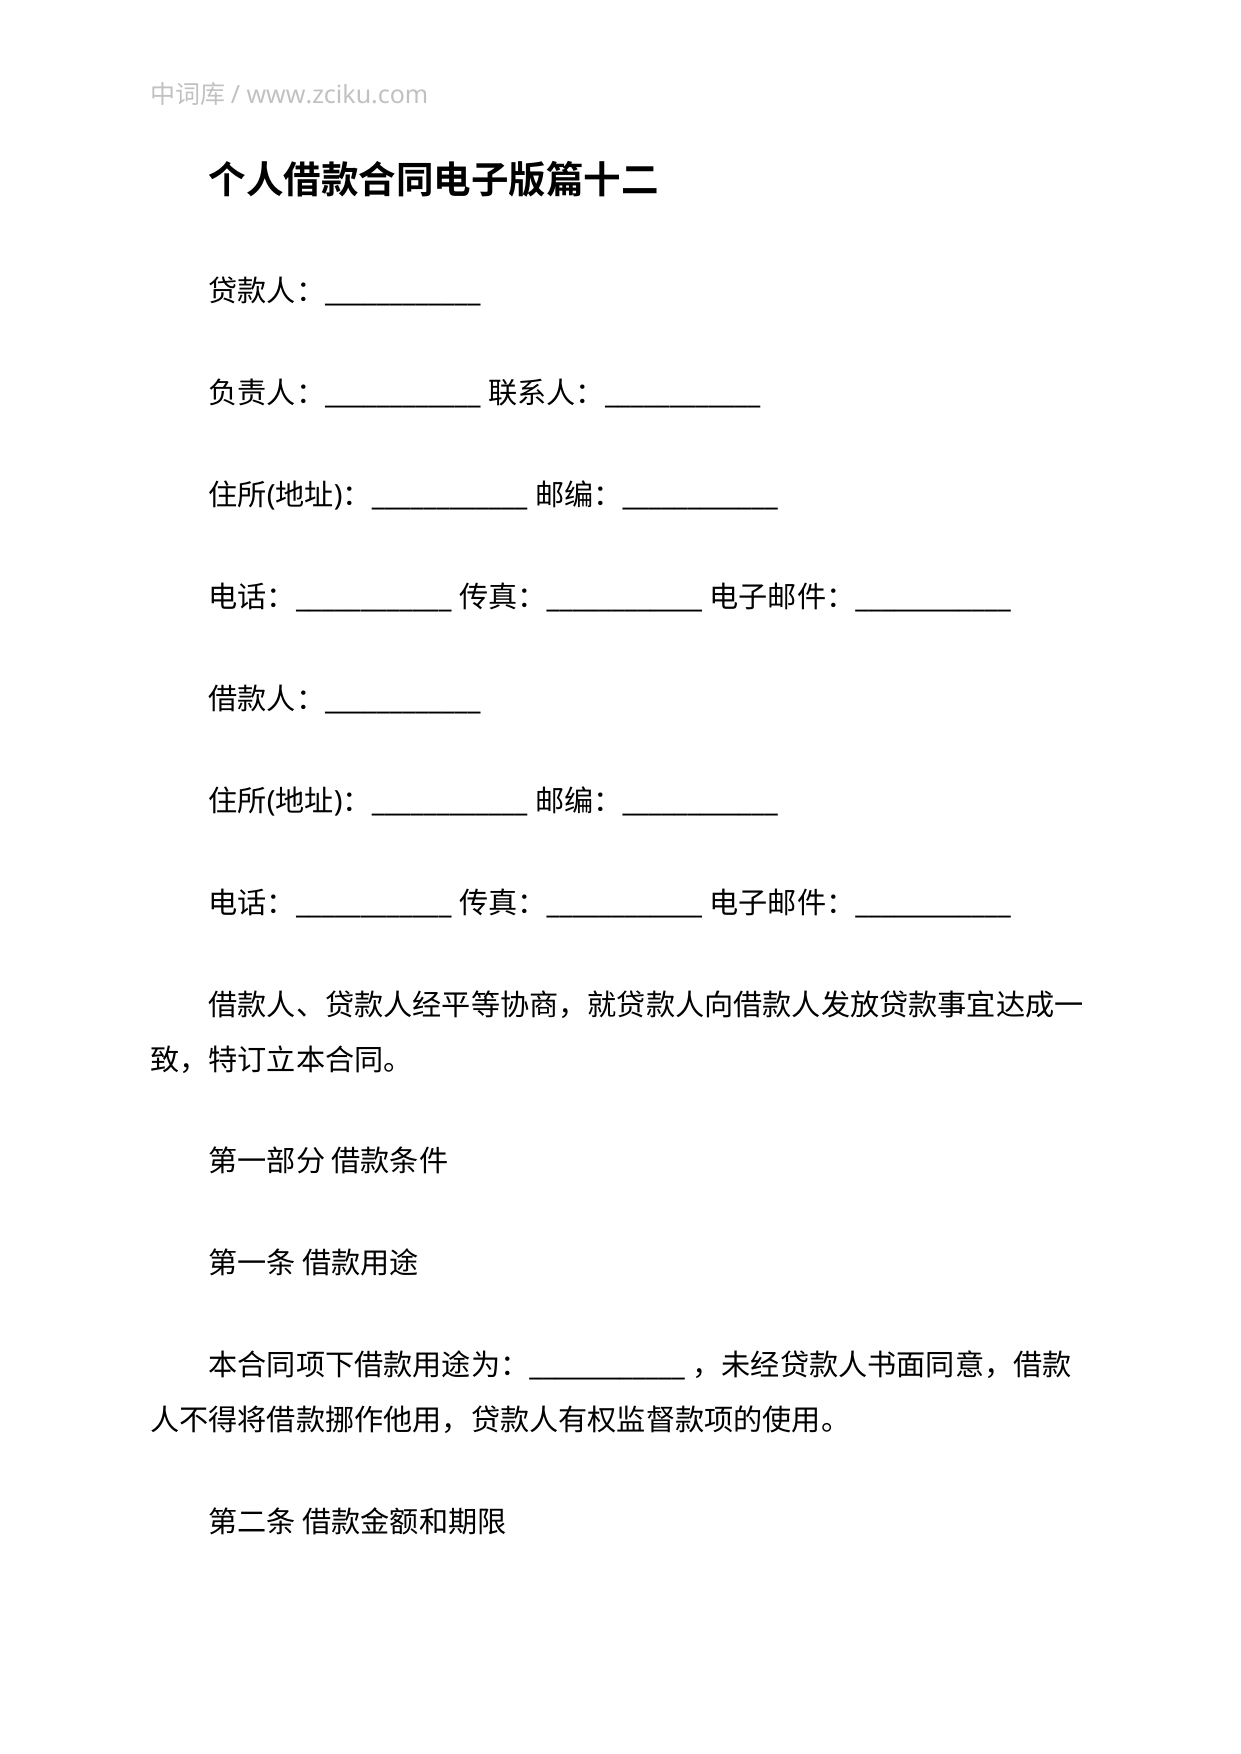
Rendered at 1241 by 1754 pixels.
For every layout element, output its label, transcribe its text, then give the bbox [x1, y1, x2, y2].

text 第一条 借款用途 [150, 1240, 1090, 1282]
text 电话：____________ 传真：____________ 电子邮件：____________ [150, 573, 1090, 616]
text 住所(地址)：____________ 邮编：____________ [150, 777, 1090, 820]
text 个人借款合同电子版篇十二 [150, 150, 1090, 204]
text 第二条 借款金额和期限 [150, 1498, 1090, 1541]
text 本合同项下借款用途为：____________ ，未经贷款人书面同意，借款人不得将借款挪作他用，贷款人有权监督款项的使用。 [150, 1341, 1090, 1439]
text 借款人、贷款人经平等协商，就贷款人向借款人发放贷款事宜达成一致，特订立本合同。 [150, 981, 1090, 1078]
text 住所(地址)：____________ 邮编：____________ [150, 471, 1090, 514]
text 电话：____________ 传真：____________ 电子邮件：____________ [150, 879, 1090, 922]
text 贷款人：____________ [150, 267, 1090, 310]
text 第一部分 借款条件 [150, 1138, 1090, 1180]
text 借款人：____________ [150, 675, 1090, 718]
text 负责人：____________ 联系人：____________ [150, 369, 1090, 412]
